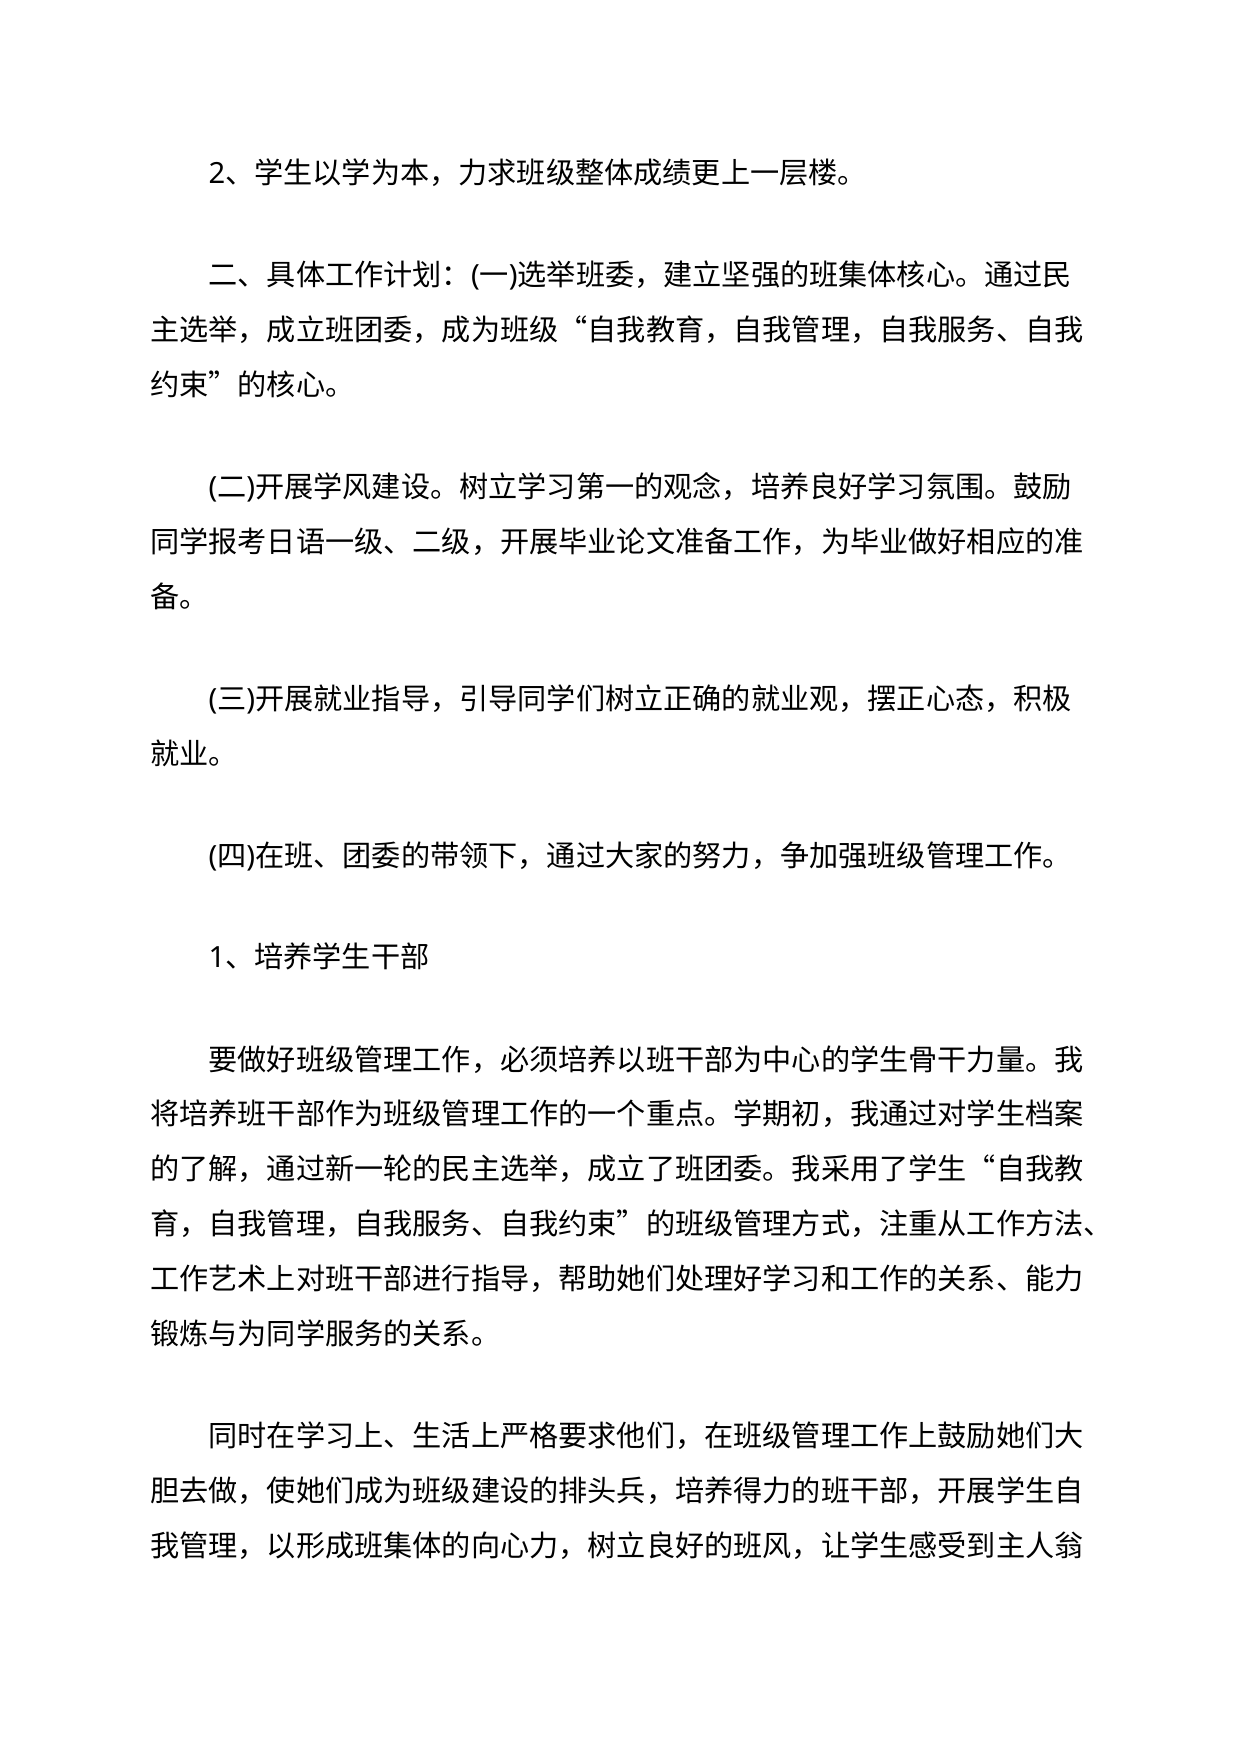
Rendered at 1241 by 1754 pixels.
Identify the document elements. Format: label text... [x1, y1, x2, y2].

text 要做好班级管理工作，必须培养以班干部为中心的学生骨干力量。我将培养班干部作为班级管理工作的一个重点。学期初，我通过对学生档案的了解，通过新一轮的民主选举，成立了班团委。我采用了学生“自我教育，自我管理，自我服务、自我约束”的班级管理方式，注重从工作方法、工作艺术上对班干部进行指导，帮助她们处理好学习和工作的关系、能力锻炼与为同学服务的关系。 [150, 1036, 1090, 1353]
text 2、学生以学为本，力求班级整体成绩更上一层楼。 [150, 150, 1090, 192]
text 1、培养学生干部 [150, 934, 1090, 976]
text 二、具体工作计划：(一)选举班委，建立坚强的班集体核心。通过民主选举，成立班团委，成为班级“自我教育，自我管理，自我服务、自我约束”的核心。 [150, 252, 1090, 404]
text (三)开展就业指导，引导同学们树立正确的就业观，摆正心态，积极就业。 [150, 675, 1090, 773]
text (二)开展学风建设。树立学习第一的观念，培养良好学习氛围。鼓励同学报考日语一级、二级，开展毕业论文准备工作，为毕业做好相应的准备。 [150, 464, 1090, 616]
text (四)在班、团委的带领下，通过大家的努力，争加强班级管理工作。 [150, 832, 1090, 874]
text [150, 1412, 1090, 1564]
